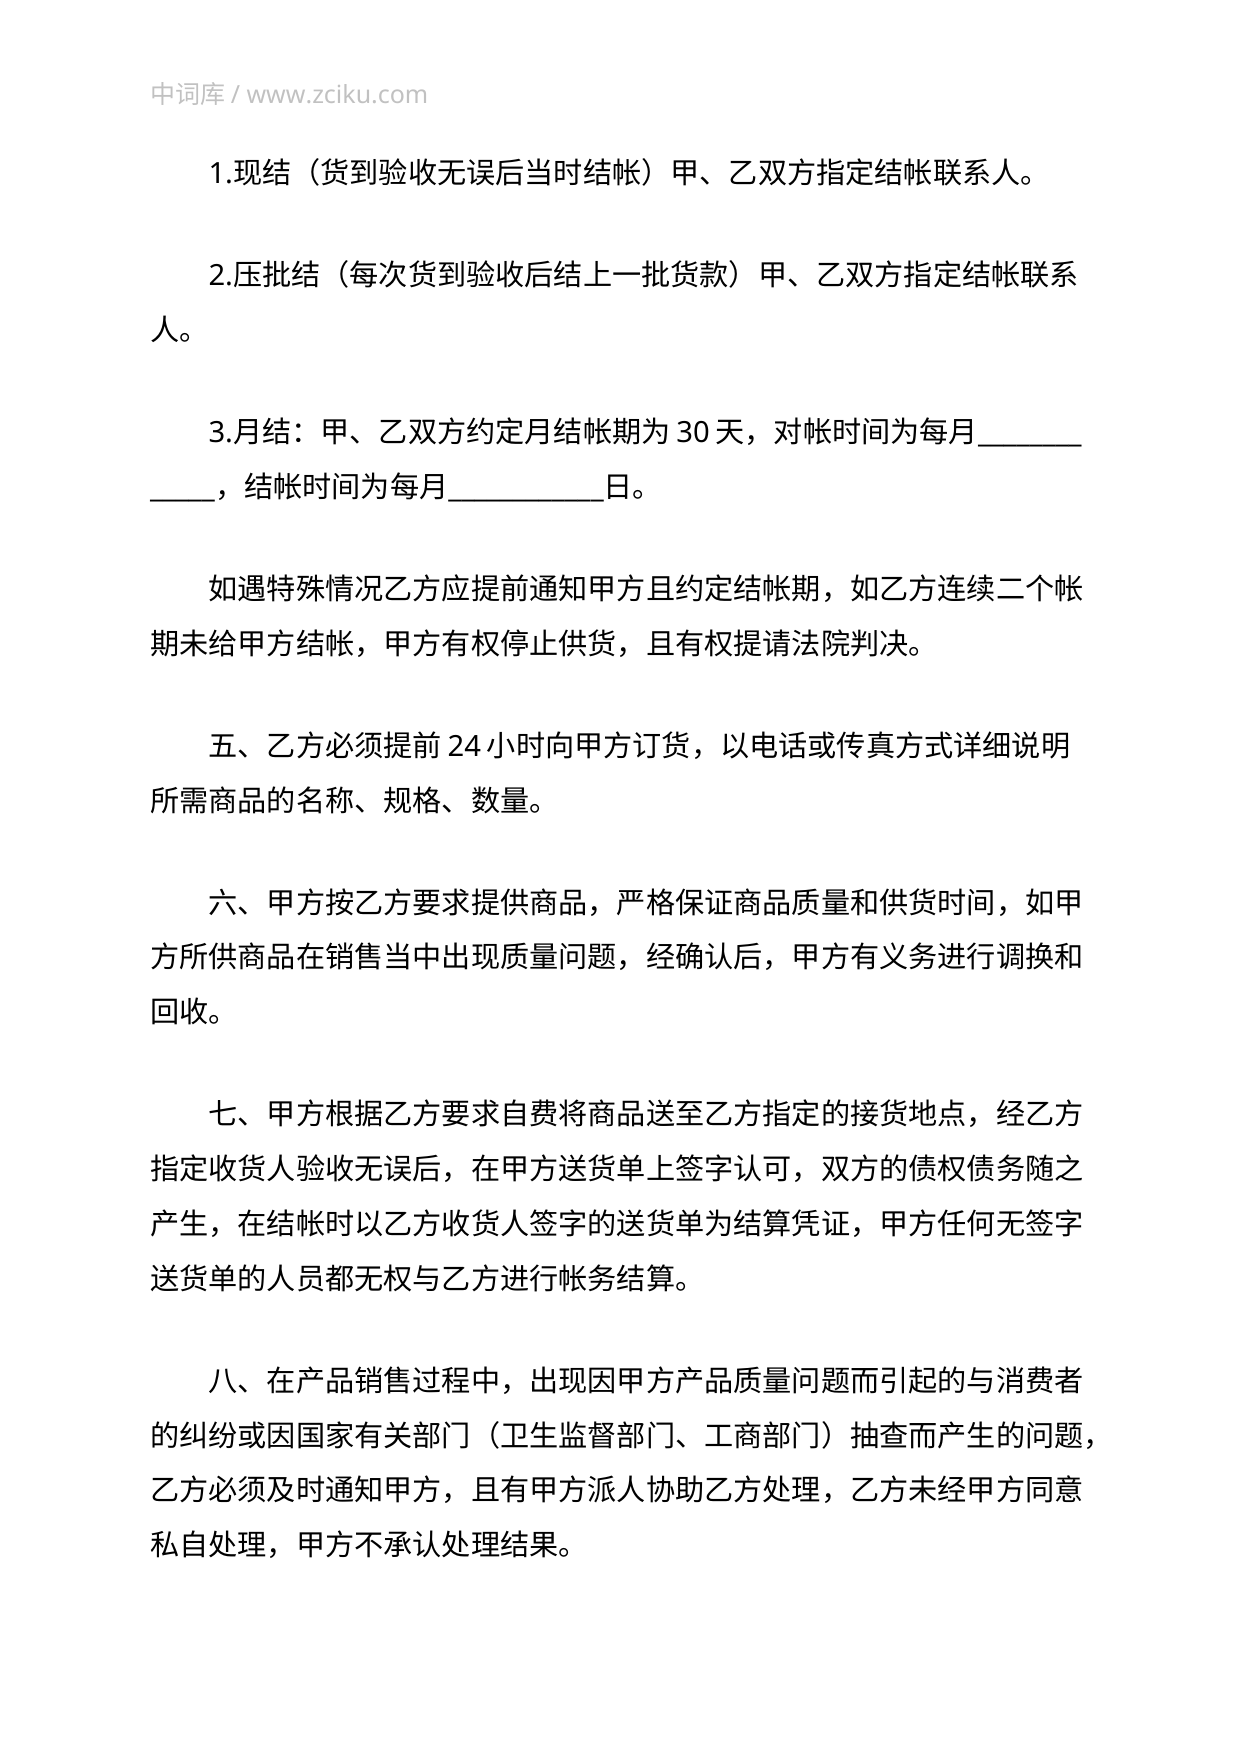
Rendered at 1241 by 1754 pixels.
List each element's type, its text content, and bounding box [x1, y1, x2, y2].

text 五、乙方必须提前24小时向甲方订货，以电话或传真方式详细说明所需商品的名称、规格、数量。 [150, 722, 1090, 820]
text 八、在产品销售过程中，出现因甲方产品质量问题而引起的与消费者的纠纷或因国家有关部门（卫生监督部门、工商部门）抽查而产生的问题，乙方必须及时通知甲方，且有甲方派人协助乙方处理，乙方未经甲方同意私自处理，甲方不承认处理结果。 [150, 1357, 1090, 1564]
text 六、甲方按乙方要求提供商品，严格保证商品质量和供货时间，如甲方所供商品在销售当中出现质量问题，经确认后，甲方有义务进行调换和回收。 [150, 879, 1090, 1031]
text 如遇特殊情况乙方应提前通知甲方且约定结帐期，如乙方连续二个帐期未给甲方结帐，甲方有权停止供货，且有权提请法院判决。 [150, 566, 1090, 663]
text 1.现结（货到验收无误后当时结帐）甲、乙双方指定结帐联系人。 [150, 150, 1090, 192]
text 七、甲方根据乙方要求自费将商品送至乙方指定的接货地点，经乙方指定收货人验收无误后，在甲方送货单上签字认可，双方的债权债务随之产生，在结帐时以乙方收货人签字的送货单为结算凭证，甲方任何无签字送货单的人员都无权与乙方进行帐务结算。 [150, 1091, 1090, 1298]
text 3.月结：甲、乙双方约定月结帐期为30天，对帐时间为每月_____________，结帐时间为每月____________日。 [150, 409, 1090, 506]
text 2.压批结（每次货到验收后结上一批货款）甲、乙双方指定结帐联系人。 [150, 252, 1090, 349]
